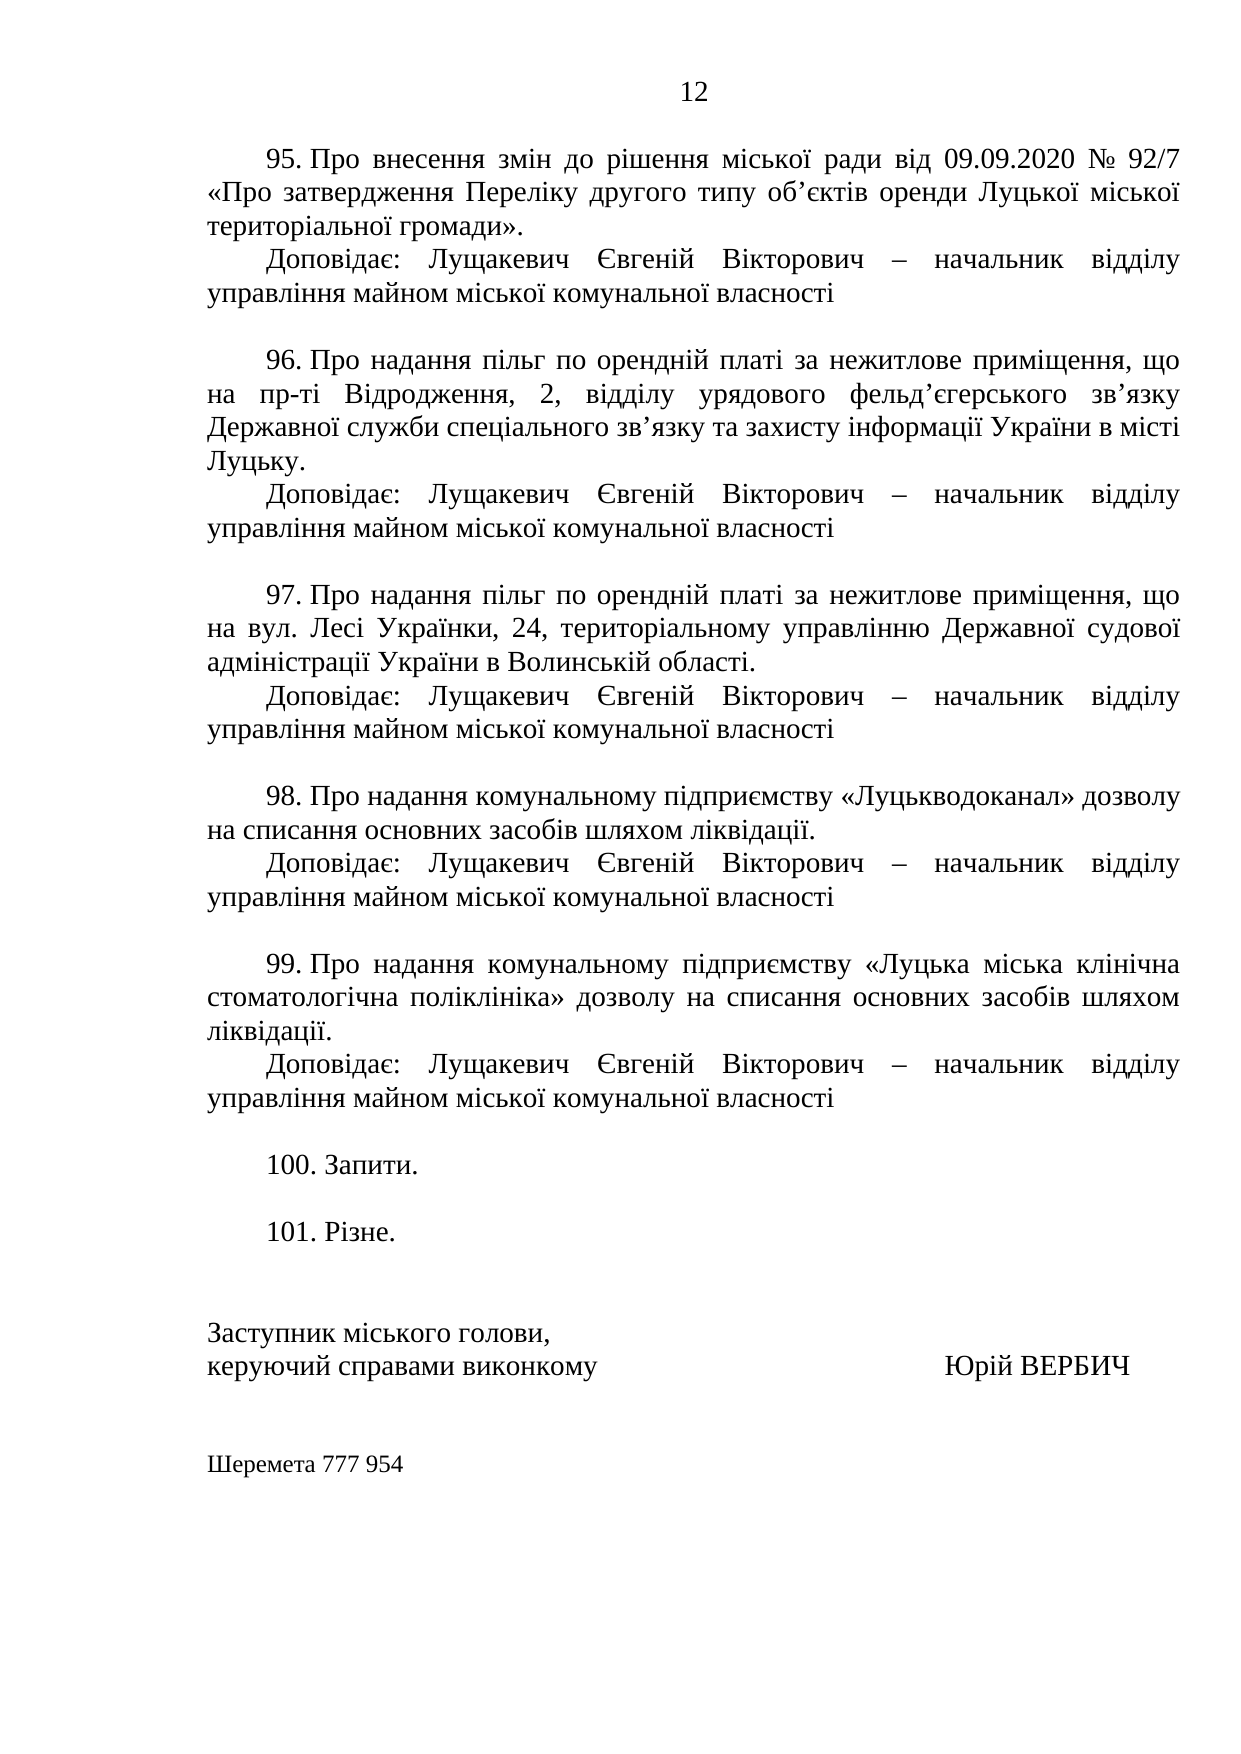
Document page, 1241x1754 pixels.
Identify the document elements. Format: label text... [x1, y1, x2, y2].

text Доповідає: Лущакевич Євгеній Вікторович – начальник відділу управління майном міської комунальної власності [207, 845, 1181, 912]
text 100. Запити. [207, 1147, 1181, 1181]
text Доповідає: Лущакевич Євгеній Вікторович – начальник відділу управління майном міської комунальної власності [207, 678, 1181, 745]
text Доповідає: Лущакевич Євгеній Вікторович – начальник відділу управління майном міської комунальної власності [207, 476, 1181, 543]
text Шеремета 777 954 [207, 1449, 1181, 1478]
text 95. Про внесення змін до рішення міської ради від 09.09.2020 № 92/7 «Про затвердження Переліку другого типу об’єктів оренди Луцької міської територіальної громади». [207, 141, 1181, 242]
text 98. Про надання комунальному підприємству «Луцькводоканал» дозволу на списання основних засобів шляхом ліквідації. [207, 778, 1181, 845]
text 96. Про надання пільг по орендній платі за нежитлове приміщення, що на пр-ті Відродження, 2, відділу урядового фельд’єгерського зв’язку Державної служби спеціального зв’язку та захисту інформації України в місті Луцьку. [207, 342, 1181, 476]
text керуючий справами виконкому Юрій ВЕРБИЧ [207, 1348, 1181, 1382]
text Доповідає: Лущакевич Євгеній Вікторович – начальник відділу управління майном міської комунальної власності [207, 1047, 1181, 1114]
text 99. Про надання комунальному підприємству «Луцька міська клінічна стоматологічна поліклініка» дозволу на списання основних засобів шляхом ліквідації. [207, 946, 1181, 1047]
text 101. Різне. [207, 1214, 1181, 1248]
text Доповідає: Лущакевич Євгеній Вікторович – начальник відділу управління майном міської комунальної власності [207, 242, 1181, 309]
text Заступник міського голови, [207, 1315, 1181, 1348]
text 97. Про надання пільг по орендній платі за нежитлове приміщення, що на вул. Лесі Українки, 24, територіальному управлінню Державної судової адміністрації України в Волинській області. [207, 577, 1181, 678]
